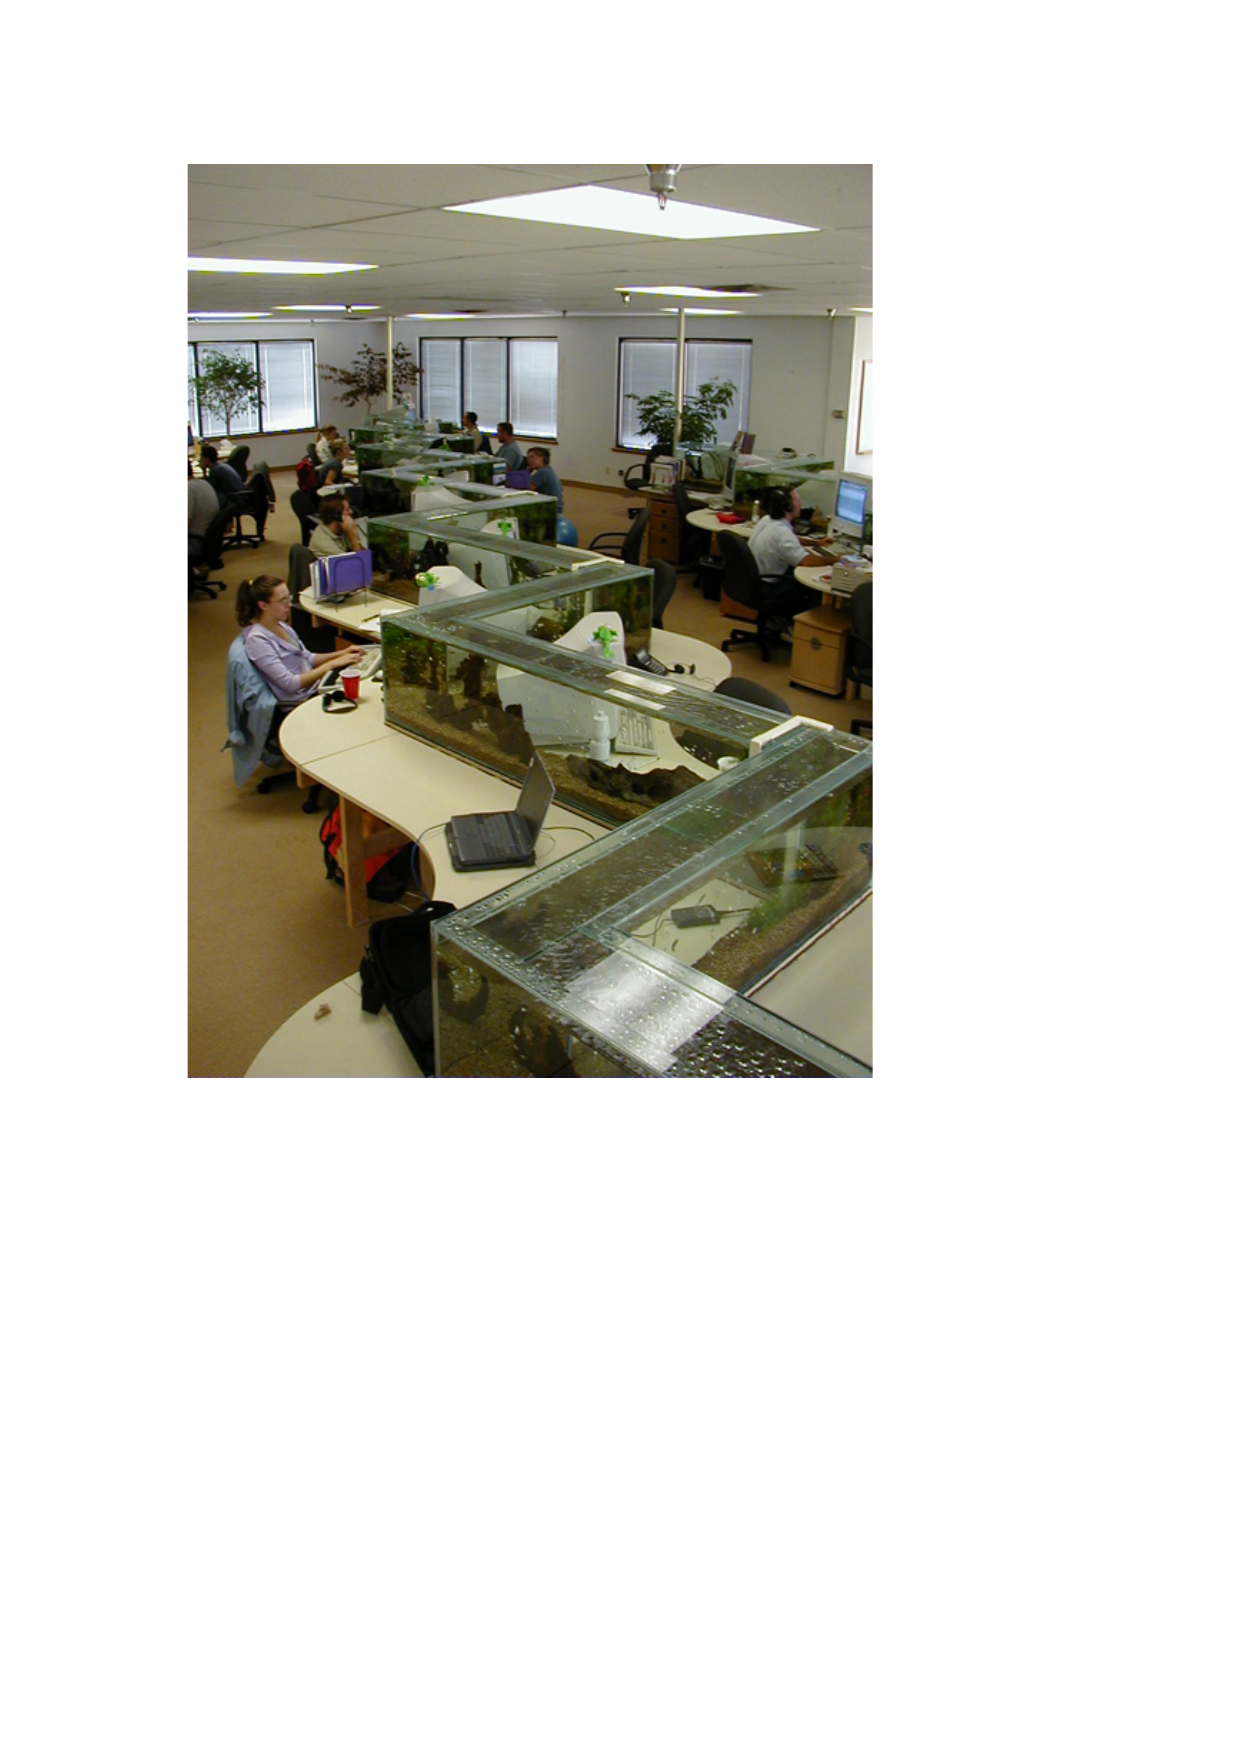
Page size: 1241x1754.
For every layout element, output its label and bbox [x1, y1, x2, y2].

picture [187, 164, 873, 1078]
